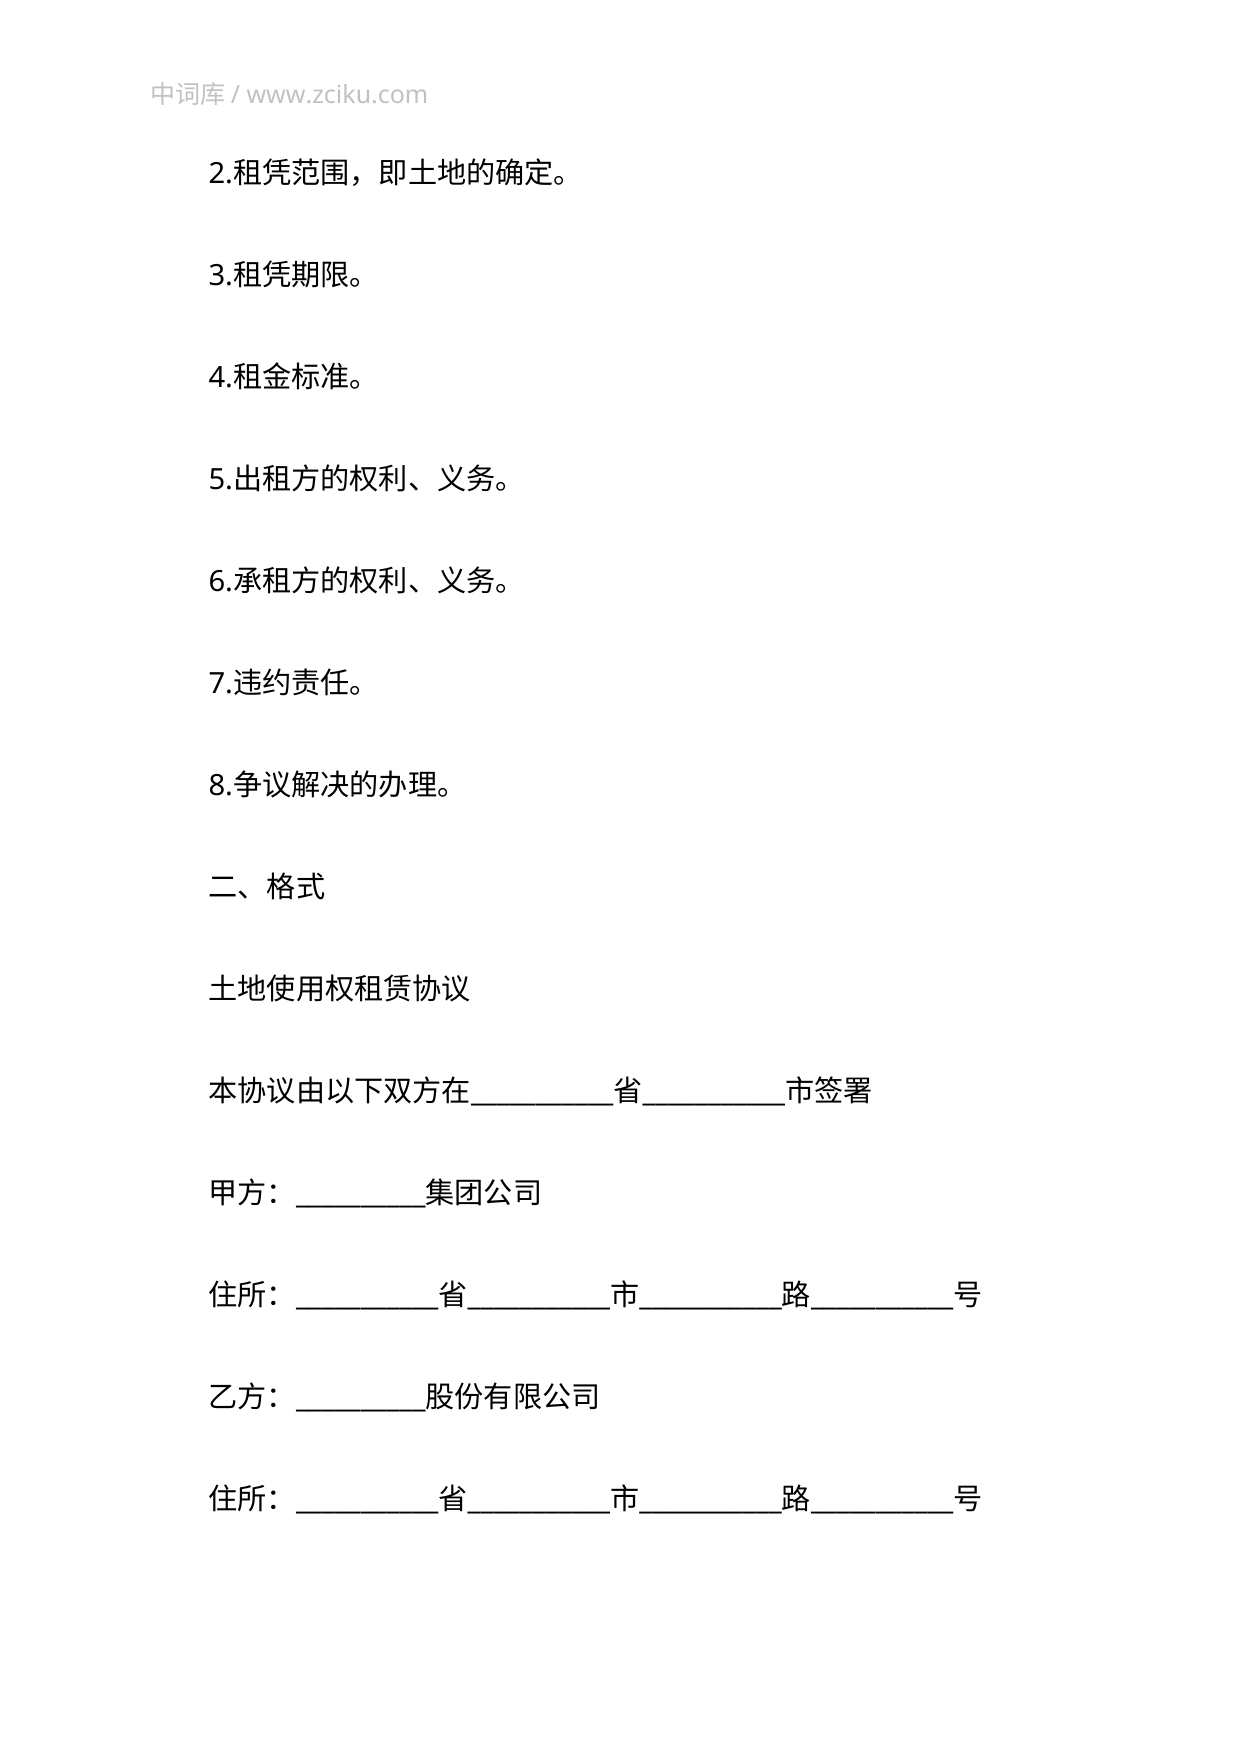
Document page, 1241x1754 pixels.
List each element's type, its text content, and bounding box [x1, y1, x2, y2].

text 7.违约责任。 [150, 660, 1090, 702]
text 8.争议解决的办理。 [150, 762, 1090, 804]
text 二、格式 [150, 864, 1090, 906]
text 土地使用权租赁协议 [150, 966, 1090, 1008]
text 住所：___________省___________市___________路___________号 [150, 1475, 1090, 1518]
text 4.租金标准。 [150, 354, 1090, 396]
text 甲方：__________集团公司 [150, 1169, 1090, 1212]
text 乙方：__________股份有限公司 [150, 1373, 1090, 1416]
text 3.租凭期限。 [150, 252, 1090, 294]
text 6.承租方的权利、义务。 [150, 558, 1090, 600]
text 本协议由以下双方在___________省___________市签署 [150, 1067, 1090, 1110]
text 住所：___________省___________市___________路___________号 [150, 1271, 1090, 1314]
text 5.出租方的权利、义务。 [150, 456, 1090, 498]
text 2.租凭范围，即土地的确定。 [150, 150, 1090, 192]
